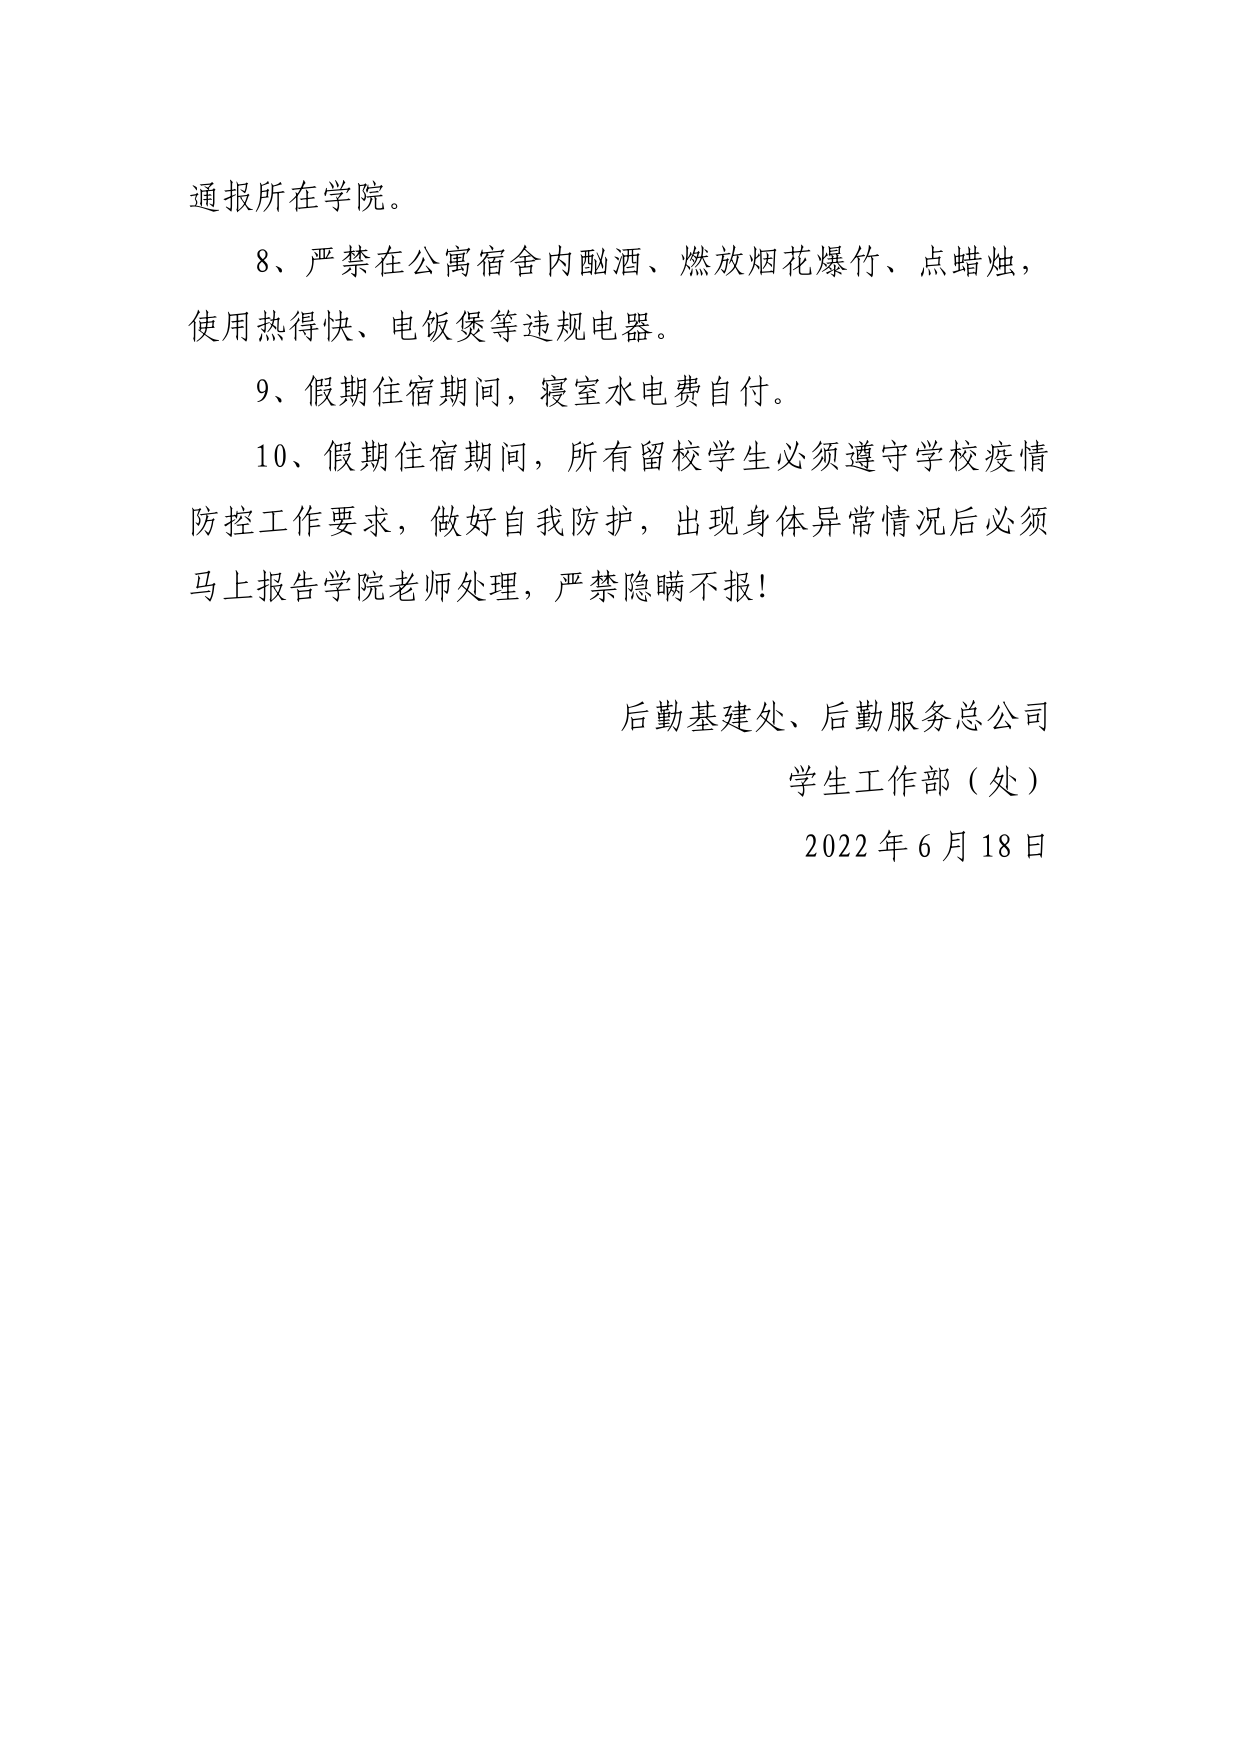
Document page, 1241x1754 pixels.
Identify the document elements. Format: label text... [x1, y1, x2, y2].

text 学生工作部（处） [187, 747, 1053, 812]
text 后勤基建处、后勤服务总公司 [187, 682, 1053, 747]
text 2022年6月18日 [187, 812, 1053, 877]
text 10、假期住宿期间，所有留校学生必须遵守学校疫情防控工作要求，做好自我防护，出现身体异常情况后必须马上报告学院老师处理，严禁隐瞒不报！ [187, 422, 1053, 617]
text 8、严禁在公寓宿舍内酗酒、燃放烟花爆竹、点蜡烛，使用热得快、电饭煲等违规电器。 [187, 227, 1053, 357]
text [187, 162, 1053, 227]
text 9、假期住宿期间，寝室水电费自付。 [187, 357, 1053, 422]
